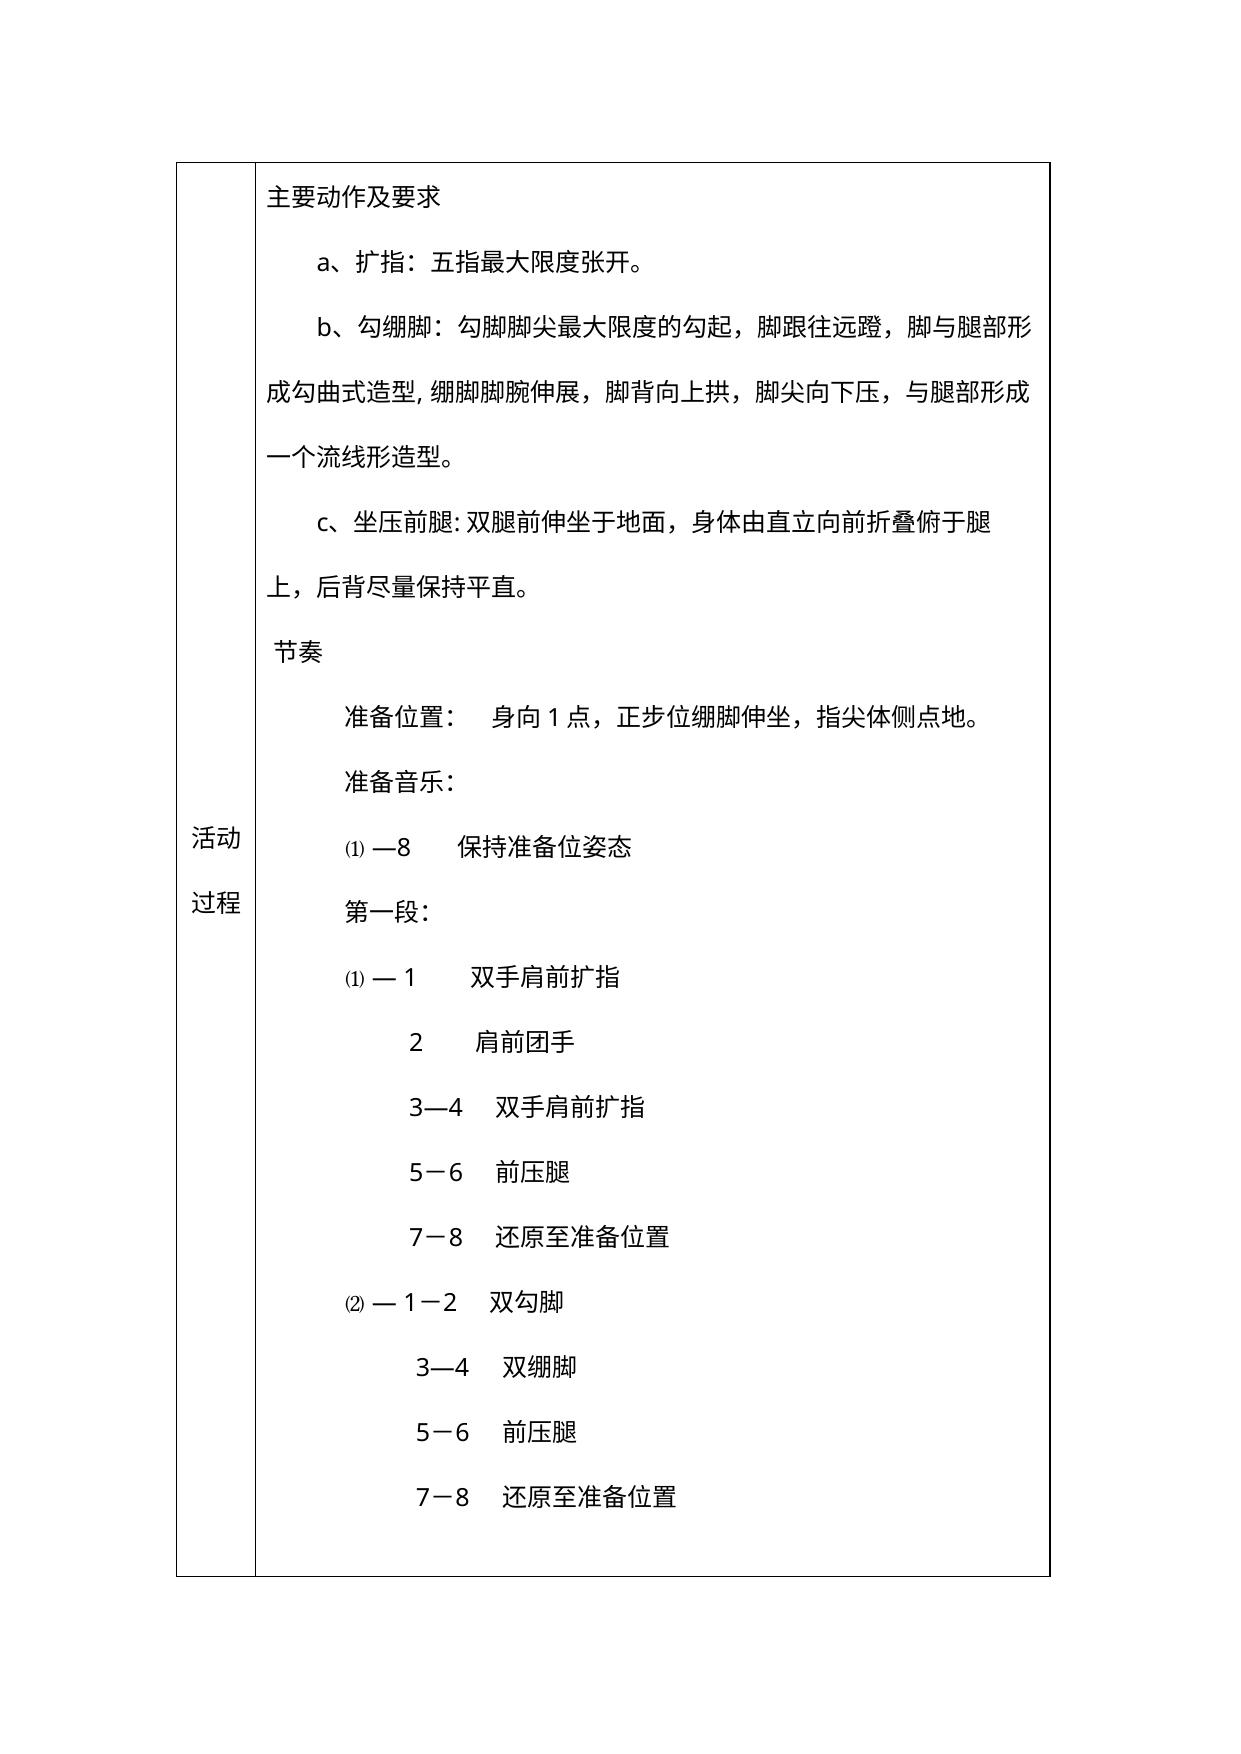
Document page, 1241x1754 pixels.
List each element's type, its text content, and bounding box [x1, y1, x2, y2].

table_cell 活动过程 [177, 163, 255, 1576]
table_cell 主要动作及要求 a、扩指：五指最大限度张开。 b、勾绷脚：勾脚脚尖最大限度的勾起，脚跟往远蹬，脚与腿部形成勾曲式造型, 绷脚脚腕伸展，脚背向上拱，脚尖向下压，与腿部形成一个流线形造型。 c、坐压前腿: 双腿前伸坐于地面，身体由直立向前折叠俯于腿上，后背尽量保持平直。 节奏 准备位置： 身向1点，正步位绷脚伸坐，指尖体侧点地。 准备音乐： ⑴ —8 保持准备位姿态 第一段： ⑴ — 1 双手肩前扩指 2 肩前团手 3—4 双手肩前扩指 5－6 前压腿 7－8 还原至准备位置 ⑵ — 1－2 双勾脚 3—4 双绷脚 5－6 前压腿 7－8 还原至准备位置 [256, 163, 1049, 1576]
